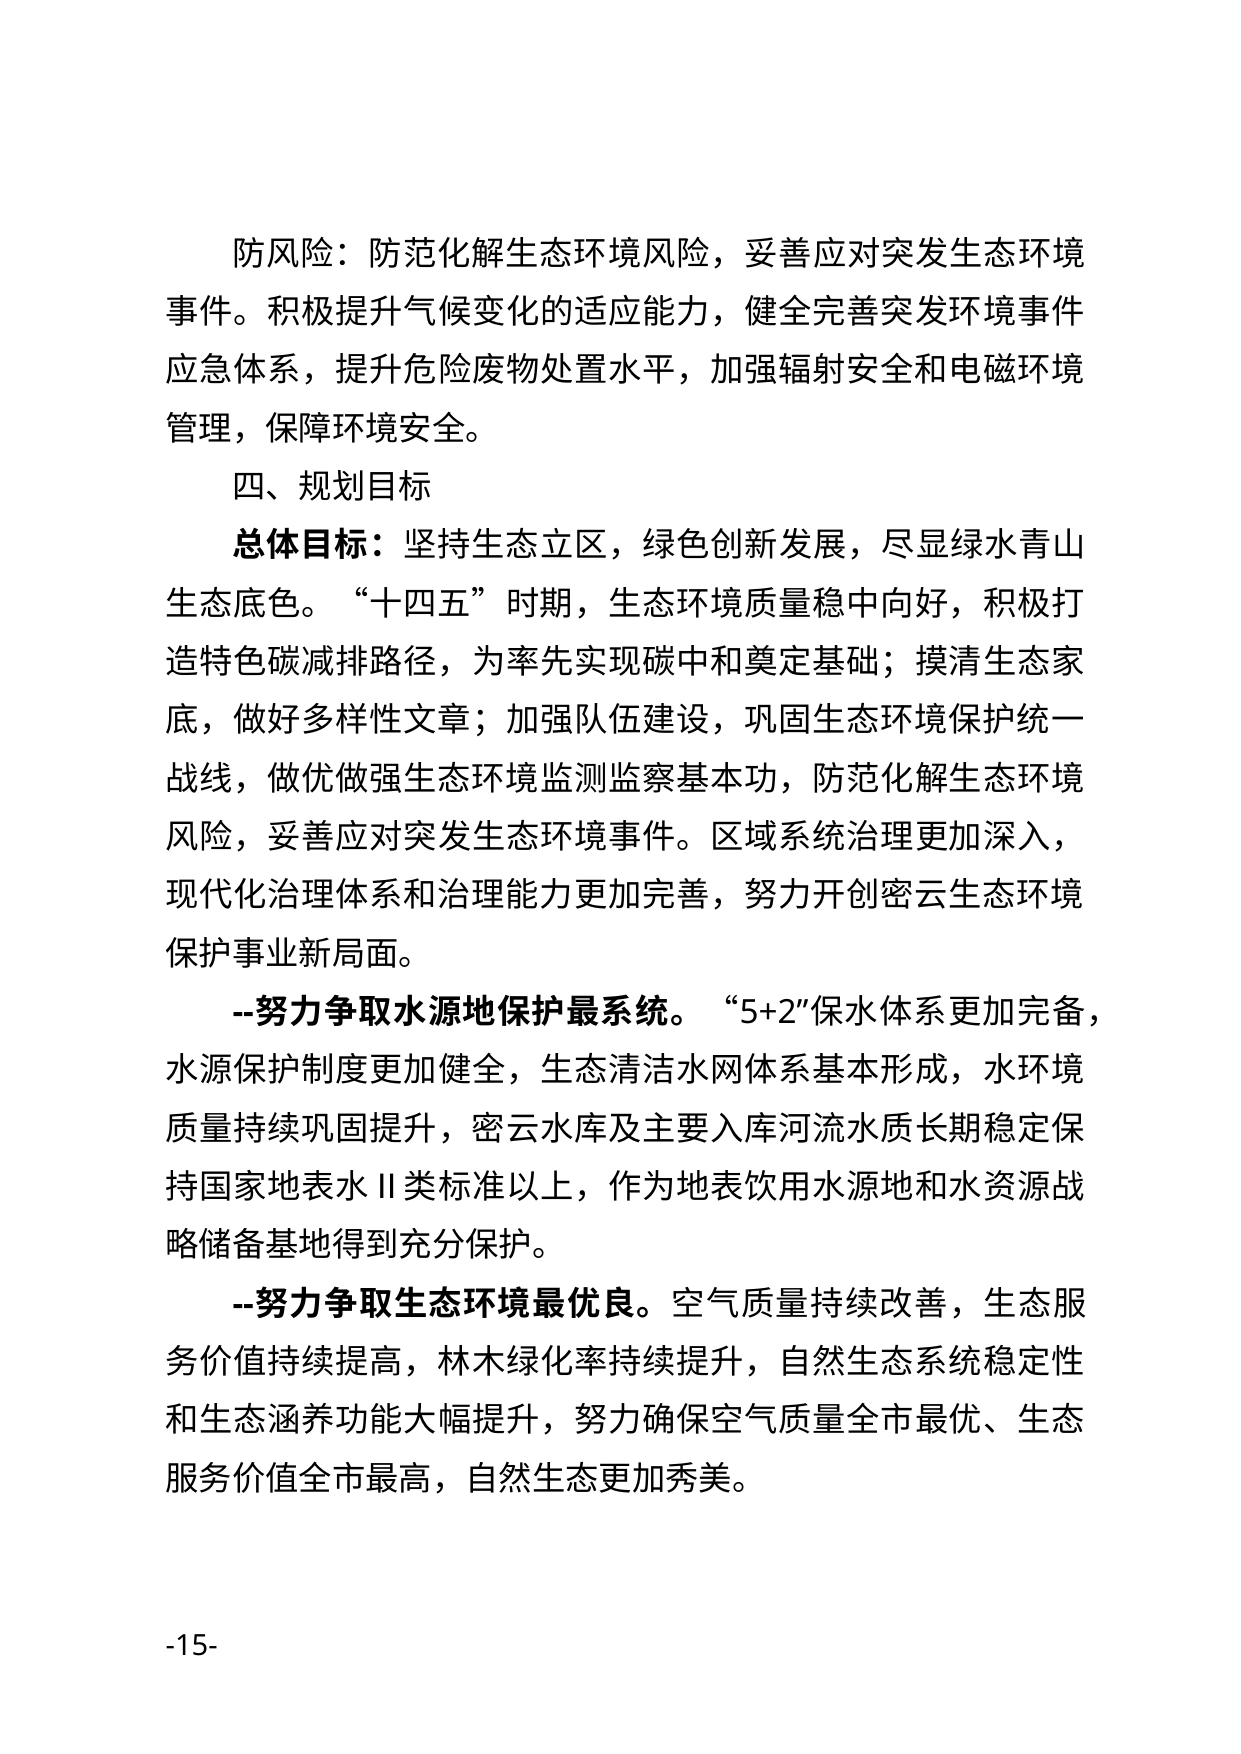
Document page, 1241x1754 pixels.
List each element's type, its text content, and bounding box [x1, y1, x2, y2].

text 总体目标：坚持生态立区，绿色创新发展，尽显绿水青山生态底色。“十四五”时期，生态环境质量稳中向好，积极打造特色碳减排路径，为率先实现碳中和奠定基础；摸清生态家底，做好多样性文章；加强队伍建设，巩固生态环境保护统一战线，做优做强生态环境监测监察基本功，防范化解生态环境风险，妥善应对突发生态环境事件。区域系统治理更加深入，现代化治理体系和治理能力更加完善，努力开创密云生态环境保护事业新局面。 [165, 510, 1087, 977]
text 防风险：防范化解生态环境风险，妥善应对突发生态环境事件。积极提升气候变化的适应能力，健全完善突发环境事件应急体系，提升危险废物处置水平，加强辐射安全和电磁环境管理，保障环境安全。 [165, 218, 1087, 452]
text --努力争取水源地保护最系统。“5+2”保水体系更加完备，水源保护制度更加健全，生态清洁水网体系基本形成，水环境质量持续巩固提升，密云水库及主要入库河流水质长期稳定保持国家地表水Ⅱ类标准以上，作为地表饮用水源地和水资源战略储备基地得到充分保护。 [165, 977, 1087, 1268]
text --努力争取生态环境最优良。空气质量持续改善，生态服务价值持续提高，林木绿化率持续提升，自然生态系统稳定性和生态涵养功能大幅提升，努力确保空气质量全市最优、生态服务价值全市最高，自然生态更加秀美。 [165, 1268, 1087, 1502]
text 四、规划目标 [165, 452, 1087, 510]
